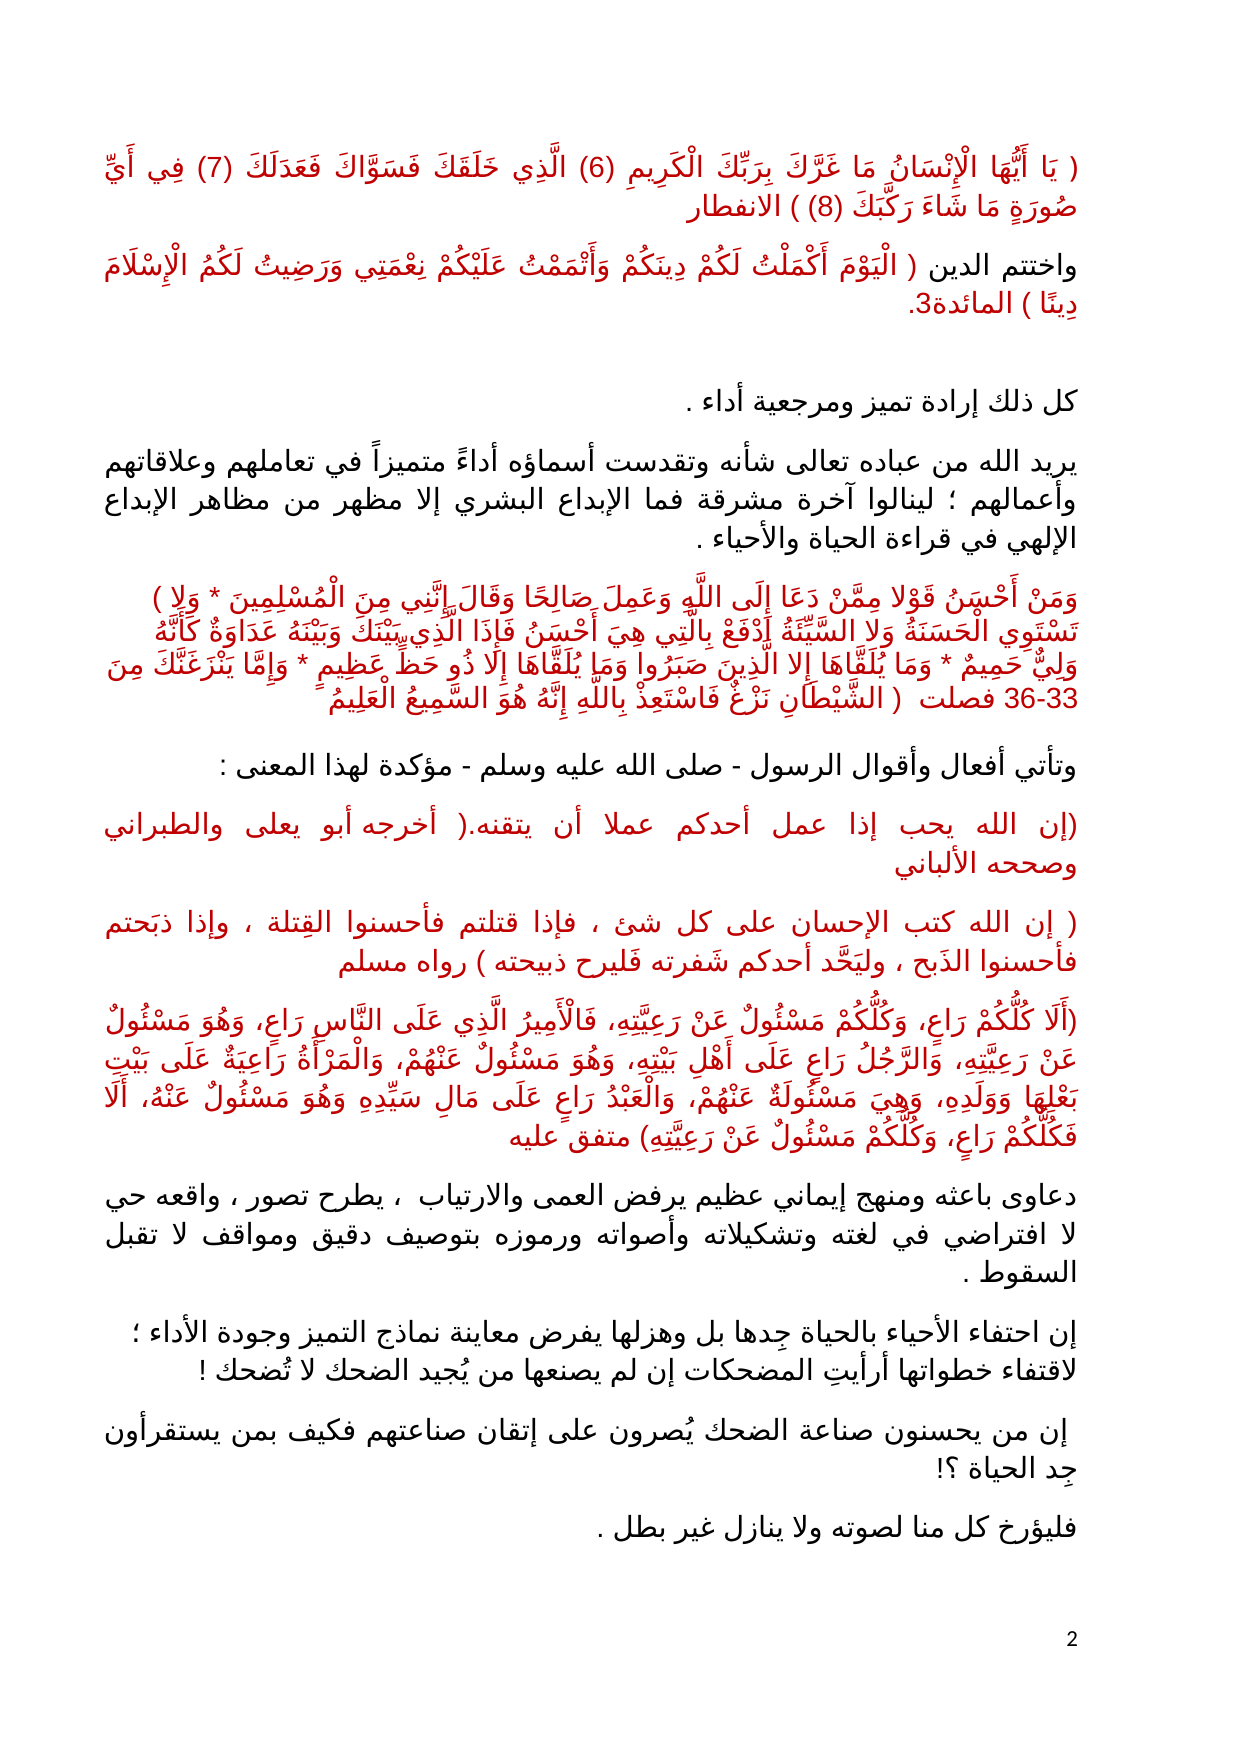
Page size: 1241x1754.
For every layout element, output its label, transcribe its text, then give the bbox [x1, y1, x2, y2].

text واختتم الدين ( الْيَوْمَ أَكْمَلْتُ لَكُمْ دِينَكُمْ وَأَتْمَمْتُ عَلَيْكُمْ نِعْمَتِي وَرَضِيتُ لَكُمُ الْإِسْلَامَ دِينًا ) المائدة3. [103, 248, 1078, 320]
text كل ذلك إرادة تميز ومرجعية أداء . [103, 346, 1078, 418]
text يريد الله من عباده تعالى شأنه وتقدست أسماؤه أداءً متميزاً في تعاملهم وعلاقاتهم وأعمالهم ؛ لينالوا آخرة مشرقة فما الإبداع البشري إلا مظهر من مظاهر الإبداع الإلهي في قراءة الحياة والأحياء . [103, 444, 1078, 554]
text ( وَمَنْ أَحْسَنُ قَوْلا مِمَّنْ دَعَا إِلَى اللَّهِ وَعَمِلَ صَالِحًا وَقَالَ إِنَّنِي مِنَ الْمُسْلِمِينَ * وَلا تَسْتَوِي الْحَسَنَةُ وَلا السَّيِّئَةُ ادْفَعْ بِالَّتِي هِيَ أَحْسَنُ فَإِذَا الَّذِي بَيْنَكَ وَبَيْنَهُ عَدَاوَةٌ كَأَنَّهُ وَلِيٌّ حَمِيمٌ * وَمَا يُلَقَّاهَا إِلا الَّذِينَ صَبَرُوا وَمَا يُلَقَّاهَا إِلا ذُو حَظٍّ عَظِيمٍ * وَإِمَّا يَنْزَغَنَّكَ مِنَ الشَّيْطَانِ نَزْغٌ فَاسْتَعِذْ بِاللَّهِ إِنَّهُ هُوَ السَّمِيعُ الْعَلِيمُ ) 33-36 فصلت [103, 580, 1078, 714]
text إن احتفاء الأحياء بالحياة جِدها بل وهزلها يفرض معاينة نماذج التميز وجودة الأداء ؛ لاقتفاء خطواتها أرأيتِ المضحكات إن لم يصنعها من يُجيد الضحك لا تُضحك ! [103, 1314, 1078, 1387]
text إن من يحسنون صناعة الضحك يُصرون على إتقان صناعتهم فكيف بمن يستقرأون جِد الحياة ؟! [103, 1412, 1078, 1484]
text (إن الله يحب إذا عمل أحدكم عملا أن يتقنه.( أخرجه أبو يعلى والطبراني وصححه الألباني [103, 807, 1078, 879]
text ﴿ يَا أَيُّهَا الْإِنْسَانُ مَا غَرَّكَ بِرَبِّكَ الْكَرِيمِ (6) الَّذِي خَلَقَكَ فَسَوَّاكَ فَعَدَلَكَ (7) فِي أَيِّ صُورَةٍ مَا شَاءَ رَكَّبَكَ (8) ) الانفطار [103, 150, 1078, 222]
text وتأتي أفعال وأقوال الرسول - صلى الله عليه وسلم - مؤكدة لهذا المعنى : [103, 748, 1078, 781]
text ( إن الله كتب الإحسان على كل شئ ، فإذا قتلتم فأحسنوا القِتلة ، وإذا ذبَحتم فأحسنوا الذَبح ، وليَحَّد أحدكم شَفرته فَليرح ذبيحته ) رواه مسلم [103, 905, 1078, 977]
text (أَلَا كُلُّكُمْ رَاعٍ، وَكُلُّكُمْ مَسْئُولٌ عَنْ رَعِيَّتِهِ، فَالْأَمِيرُ الَّذِي عَلَى النَّاسِ رَاعٍ، وَهُوَ مَسْئُولٌ عَنْ رَعِيَّتِهِ، وَالرَّجُلُ رَاعٍ عَلَى أَهْلِ بَيْتِهِ، وَهُوَ مَسْئُولٌ عَنْهُمْ، وَالْمَرْأَةُ رَاعِيَةٌ عَلَى بَيْتِ بَعْلِهَا وَوَلَدِهِ، وَهِيَ مَسْئُولَةٌ عَنْهُمْ، وَالْعَبْدُ رَاعٍ عَلَى مَالِ سَيِّدِهِ وَهُوَ مَسْئُولٌ عَنْهُ، أَلَا فَكُلُّكُمْ رَاعٍ، وَكُلُّكُمْ مَسْئُولٌ عَنْ رَعِيَّتِهِ) متفق عليه [103, 1003, 1078, 1152]
text دعاوى باعثه ومنهج إيماني عظيم يرفض العمى والارتياب ، يطرح تصور ، واقعه حي لا افتراضي في لغته وتشكيلاته وأصواته ورموزه بتوصيف دقيق ومواقف لا تقبل السقوط . [103, 1178, 1078, 1289]
text فليؤرخ كل منا لصوته ولا ينازل غير بطل . [103, 1510, 1078, 1544]
